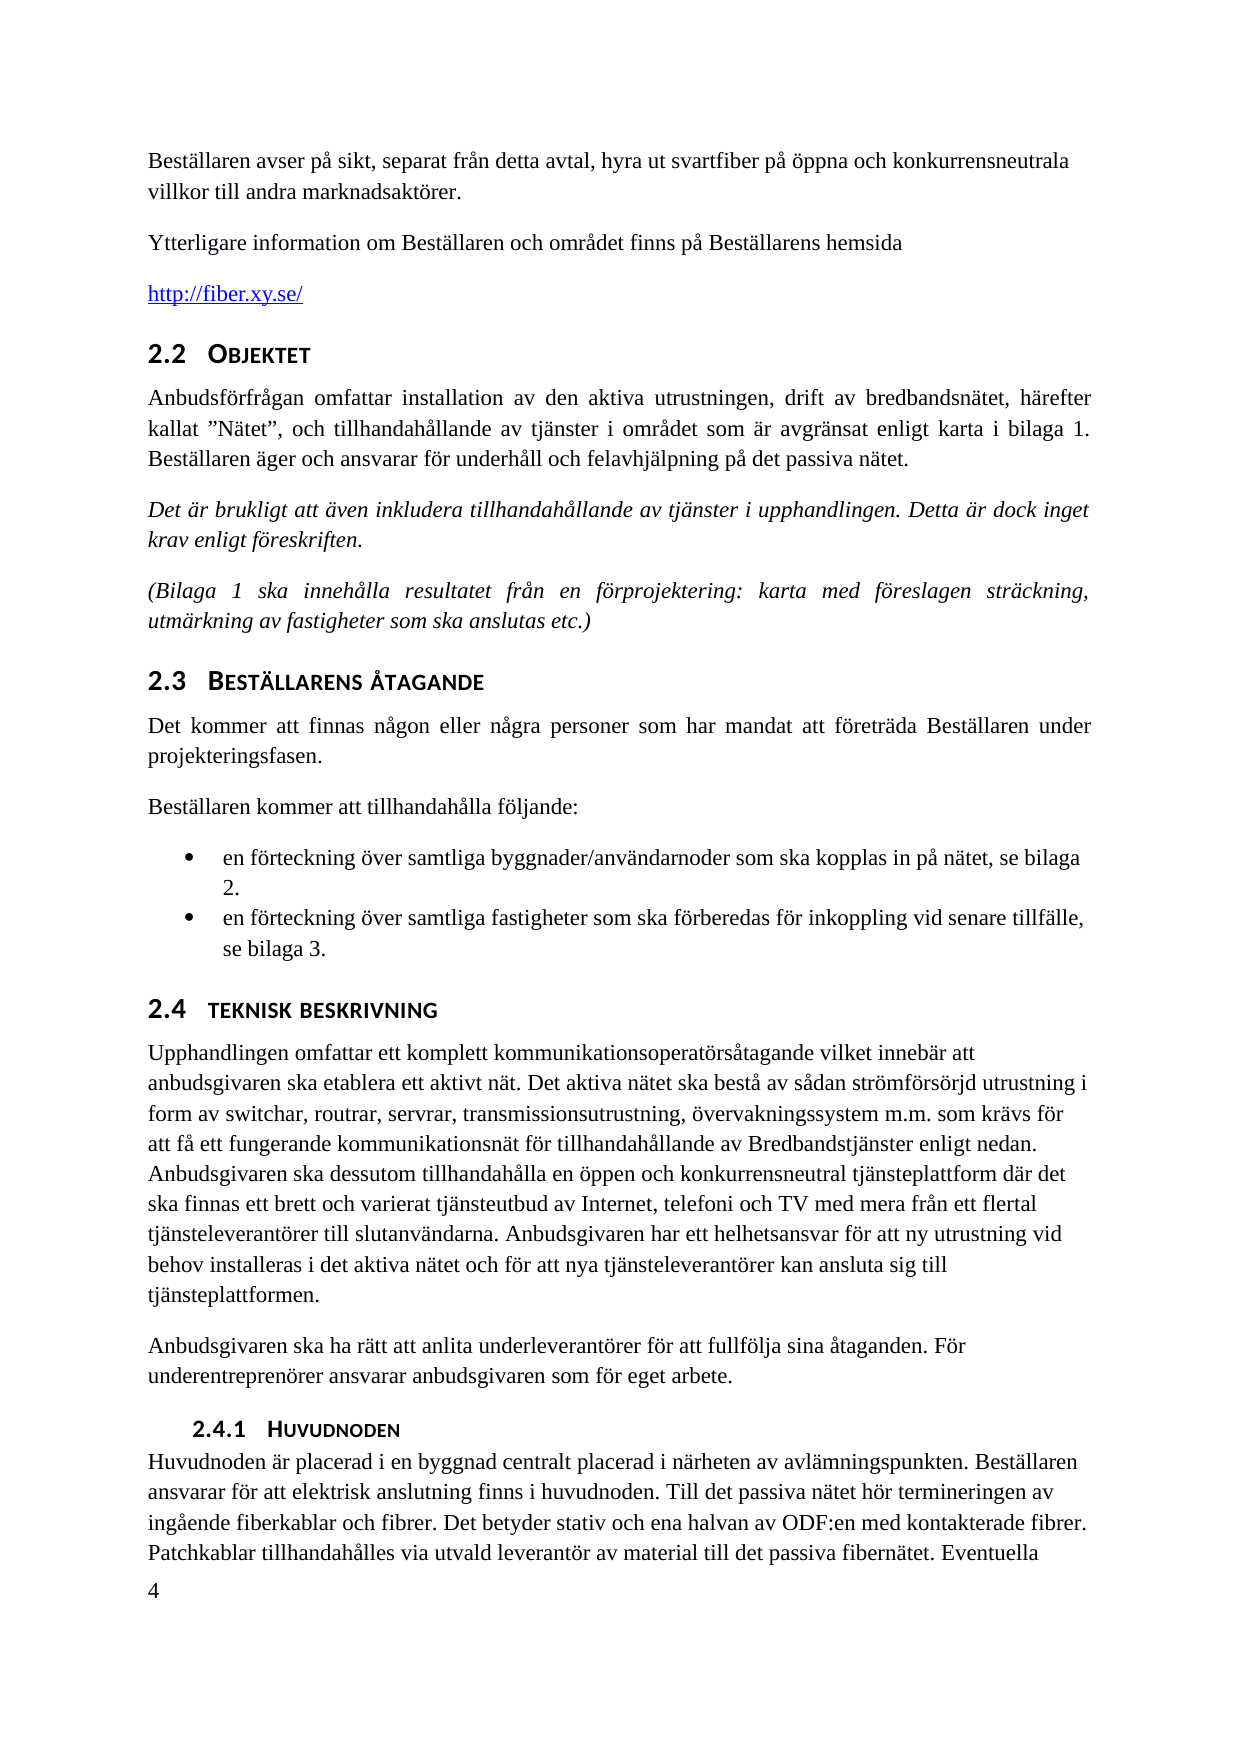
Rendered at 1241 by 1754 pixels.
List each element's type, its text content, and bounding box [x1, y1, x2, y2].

text Anbudsgivaren ska ha rätt att anlita underleverantörer för att fullfölja sina åtaganden. För underentreprenörer ansvarar anbudsgivaren som för eget arbete. [148, 1332, 1093, 1388]
subtitle teknisk beskrivning [148, 990, 1093, 1026]
text Upphandlingen omfattar ett komplett kommunikationsoperatörsåtagande vilket innebär att anbudsgivaren ska etablera ett aktivt nät. Det aktiva nätet ska bestå av sådan strömförsörjd utrustning i form av switchar, routrar, servrar, transmissionsutrustning, övervakningssystem m.m. som krävs för att få ett fungerande kommunikationsnät för tillhandahållande av Bredbandstjänster enligt nedan. Anbudsgivaren ska dessutom tillhandahålla en öppen och konkurrensneutral tjänsteplattform där det ska finnas ett brett och varierat tjänsteutbud av Internet, telefoni och TV med mera från ett flertal tjänsteleverantörer till slutanvändarna. Anbudsgivaren har ett helhetsansvar för att ny utrustning vid behov installeras i det aktiva nätet och för att nya tjänsteleverantörer kan ansluta sig till tjänsteplattformen. [148, 1039, 1093, 1307]
text Beställaren avser på sikt, separat från detta avtal, hyra ut svartfiber på öppna och konkurrensneutrala villkor till andra marknadsaktörer. [148, 148, 1093, 204]
subtitle Objektet [148, 335, 1093, 371]
text Beställaren kommer att tillhandahålla följande: [148, 793, 1093, 819]
text (Bilaga 1 ska innehålla resultatet från en förprojektering: karta med föreslagen sträckning, utmärkning av fastigheter som ska anslutas etc.) [148, 577, 1093, 634]
subtitle Huvudnoden [192, 1413, 1093, 1444]
subtitle Beställarens åtagande [148, 662, 1093, 698]
text http://fiber.xy.se/ [148, 280, 1093, 306]
text Ytterligare information om Beställaren och området finns på Beställarens hemsida [148, 229, 1093, 255]
text Det kommer att finnas någon eller några personer som har mandat att företräda Beställaren under projekteringsfasen. [148, 712, 1093, 768]
list en förteckning över samtliga fastigheter som ska förberedas för inkoppling vid senare tillfälle, se bilaga 3. [185, 904, 1093, 961]
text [148, 1448, 1093, 1565]
text Det är brukligt att även inkludera tillhandahållande av tjänster i upphandlingen. Detta är dock inget krav enligt föreskriften. [148, 496, 1093, 552]
list en förteckning över samtliga byggnader/användarnoder som ska kopplas in på nätet, se bilaga 2. [185, 844, 1093, 901]
text Anbudsförfrågan omfattar installation av den aktiva utrustningen, drift av bredbandsnätet, härefter kallat ”Nätet”, och tillhandahållande av tjänster i området som är avgränsat enligt karta i bilaga 1. Beställaren äger och ansvarar för underhåll och felavhjälpning på det passiva nätet. [148, 384, 1093, 471]
